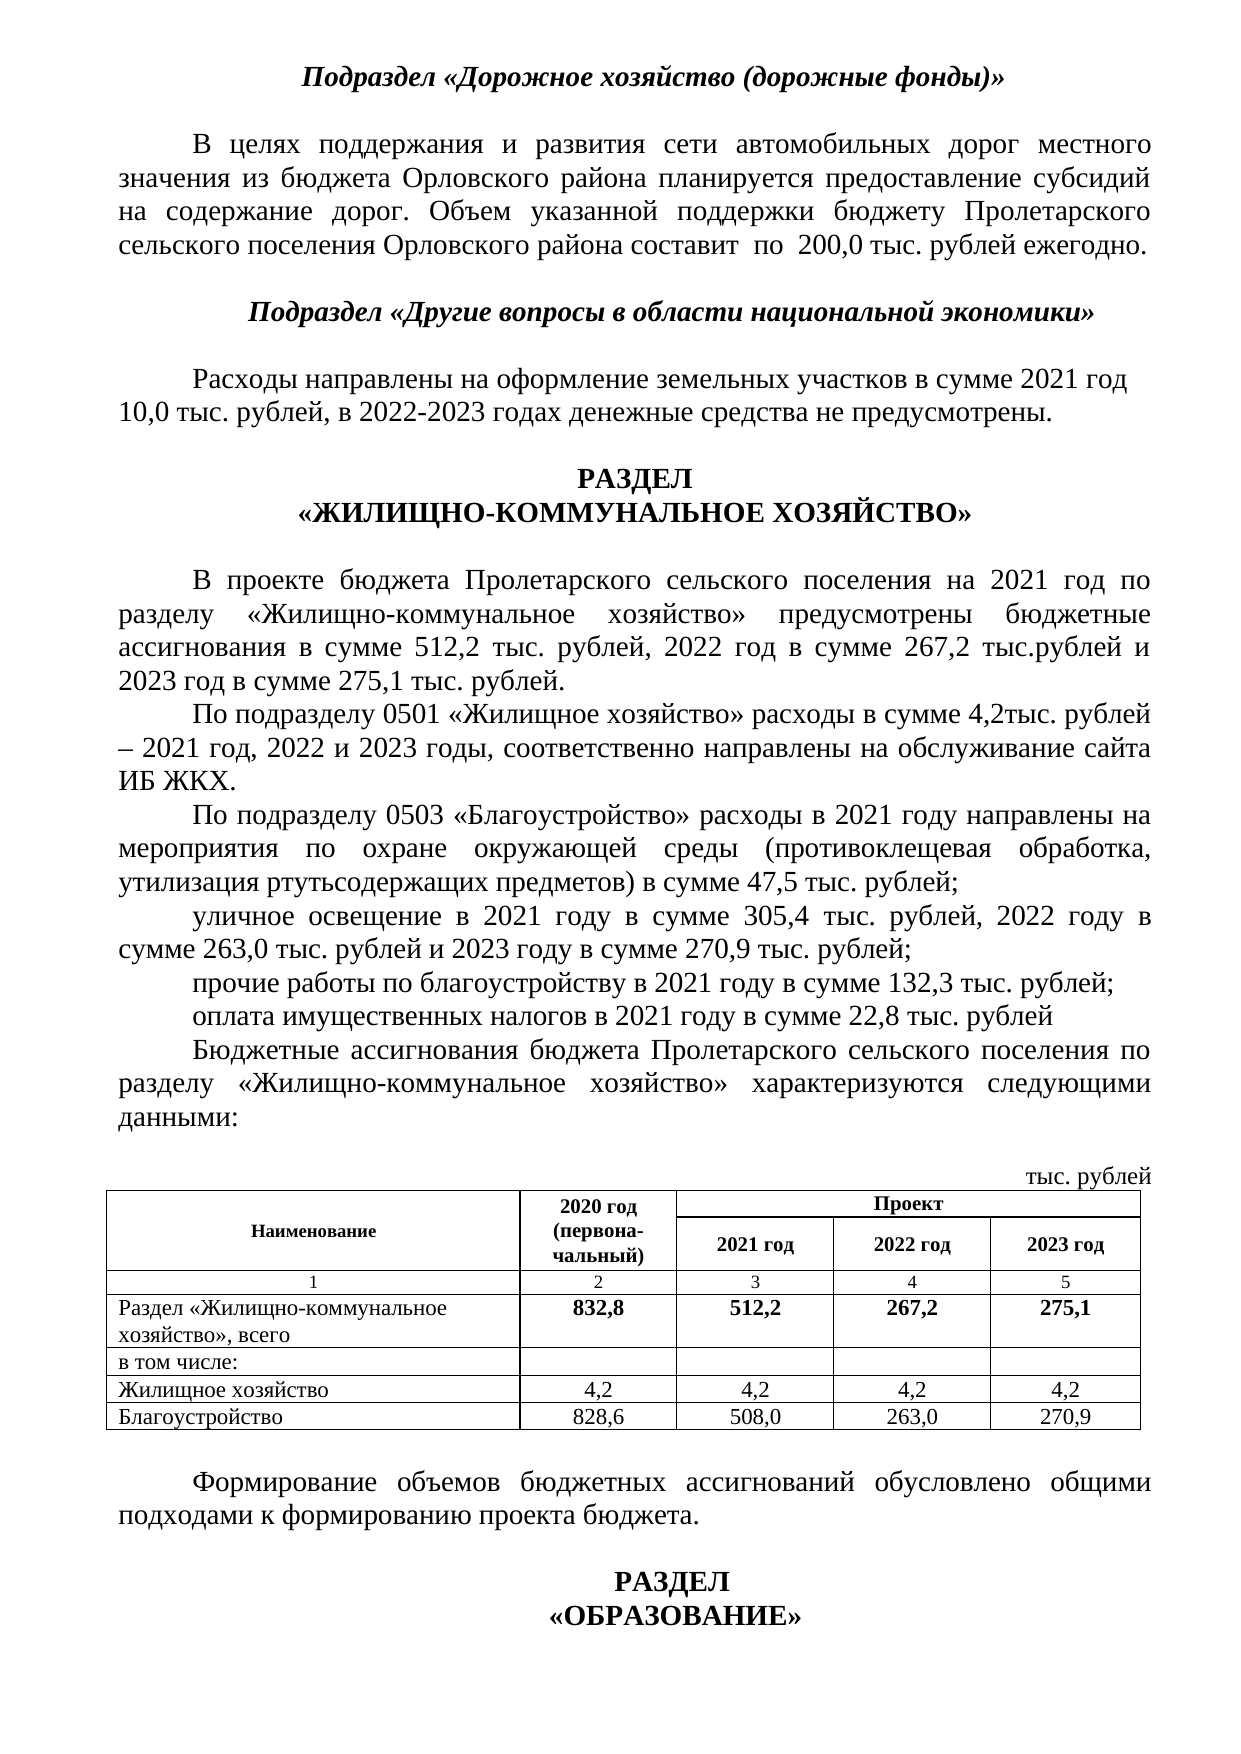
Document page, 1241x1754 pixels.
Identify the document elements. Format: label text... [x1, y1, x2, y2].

text В целях поддержания и развития сети автомобильных дорог местного значения из бюджета Орловского района планируется предоставление субсидий на содержание дорог. Объем указанной поддержки бюджету Пролетарского сельского поселения Орловского района составит по 200,0 тыс. рублей ежегодно. [118, 126, 1152, 260]
table_cell 2022 год [834, 1218, 990, 1270]
table_cell 1 [107, 1271, 519, 1293]
table_cell 832,8 [521, 1295, 676, 1347]
table_cell 4,2 [991, 1376, 1140, 1402]
text По подразделу 0501 «Жилищное хозяйство» расходы в сумме 4,2тыс. рублей – 2021 год, 2022 и 2023 годы, соответственно направлены на обслуживание сайта ИБ ЖКХ. [118, 696, 1152, 797]
text Подраздел «Другие вопросы в области национальной экономики» [118, 294, 1152, 327]
table_cell 270,9 [991, 1403, 1140, 1429]
table_cell 267,2 [834, 1295, 990, 1347]
table_cell Жилищное хозяйство [107, 1376, 519, 1402]
table_cell 263,0 [834, 1403, 990, 1429]
table_cell 4,2 [834, 1376, 990, 1402]
text РАЗДЕЛ [118, 1564, 1152, 1598]
text прочие работы по благоустройству в 2021 году в сумме 132,3 тыс. рублей; [118, 965, 1152, 998]
text тыс. рублей [118, 1161, 1152, 1190]
table_cell 4,2 [677, 1376, 833, 1402]
table_cell Благоустройство [107, 1403, 519, 1429]
table_cell 828,6 [521, 1403, 676, 1429]
text Расходы направлены на оформление земельных участков в сумме 2021 год 10,0 тыс. рублей, в 2022-2023 годах денежные средства не предусмотрены. [118, 361, 1152, 428]
table_header 2020 год (первона-чальный) [521, 1191, 676, 1270]
text уличное освещение в 2021 году в сумме 305,4 тыс. рублей, 2022 году в сумме 263,0 тыс. рублей и 2023 году в сумме 270,9 тыс. рублей; [118, 898, 1152, 965]
table_cell [834, 1348, 990, 1374]
table_cell 2023 год [991, 1218, 1140, 1270]
table_cell 512,2 [677, 1295, 833, 1347]
subtitle Подраздел «Дорожное хозяйство (дорожные фонды)» [118, 59, 1152, 93]
table_cell [677, 1348, 833, 1374]
table_cell 275,1 [991, 1295, 1140, 1347]
table_header Наименование [107, 1191, 519, 1270]
text «ЖИЛИЩНО-КОММУНАЛЬНОЕ ХОЗЯЙСТВО» [118, 495, 1152, 529]
table_cell 5 [991, 1271, 1140, 1293]
text Формирование объемов бюджетных ассигнований обусловлено общими подходами к формированию проекта бюджета. [118, 1464, 1152, 1531]
table_cell [991, 1348, 1140, 1374]
table_cell в том числе: [107, 1348, 519, 1374]
text В проекте бюджета Пролетарского сельского поселения на 2021 год по разделу «Жилищно-коммунальное хозяйство» предусмотрены бюджетные ассигнования в сумме 512,2 тыс. рублей, 2022 год в сумме 267,2 тыс.рублей и 2023 год в сумме 275,1 тыс. рублей. [118, 562, 1152, 696]
text По подразделу 0503 «Благоустройство» расходы в 2021 году направлены на мероприятия по охране окружающей среды (противоклещевая обработка, утилизация ртутьсодержащих предметов) в сумме 47,5 тыс. рублей; [118, 797, 1152, 898]
text Бюджетные ассигнования бюджета Пролетарского сельского поселения по разделу «Жилищно-коммунальное хозяйство» характеризуются следующими данными: [118, 1032, 1152, 1132]
table_cell 508,0 [677, 1403, 833, 1429]
table_cell 4,2 [521, 1376, 676, 1402]
table_cell 3 [677, 1271, 833, 1293]
table_cell 4 [834, 1271, 990, 1293]
table_cell Раздел «Жилищно-коммунальное хозяйство», всего [107, 1295, 519, 1347]
table_cell 2 [521, 1271, 676, 1293]
text РАЗДЕЛ [118, 462, 1152, 495]
table_cell [521, 1348, 676, 1374]
text «ОБРАЗОВАНИЕ» [118, 1598, 1152, 1632]
text оплата имущественных налогов в 2021 году в сумме 22,8 тыс. рублей [118, 998, 1152, 1032]
table_cell 2021 год [677, 1218, 833, 1270]
table_header Проект [677, 1191, 1140, 1216]
